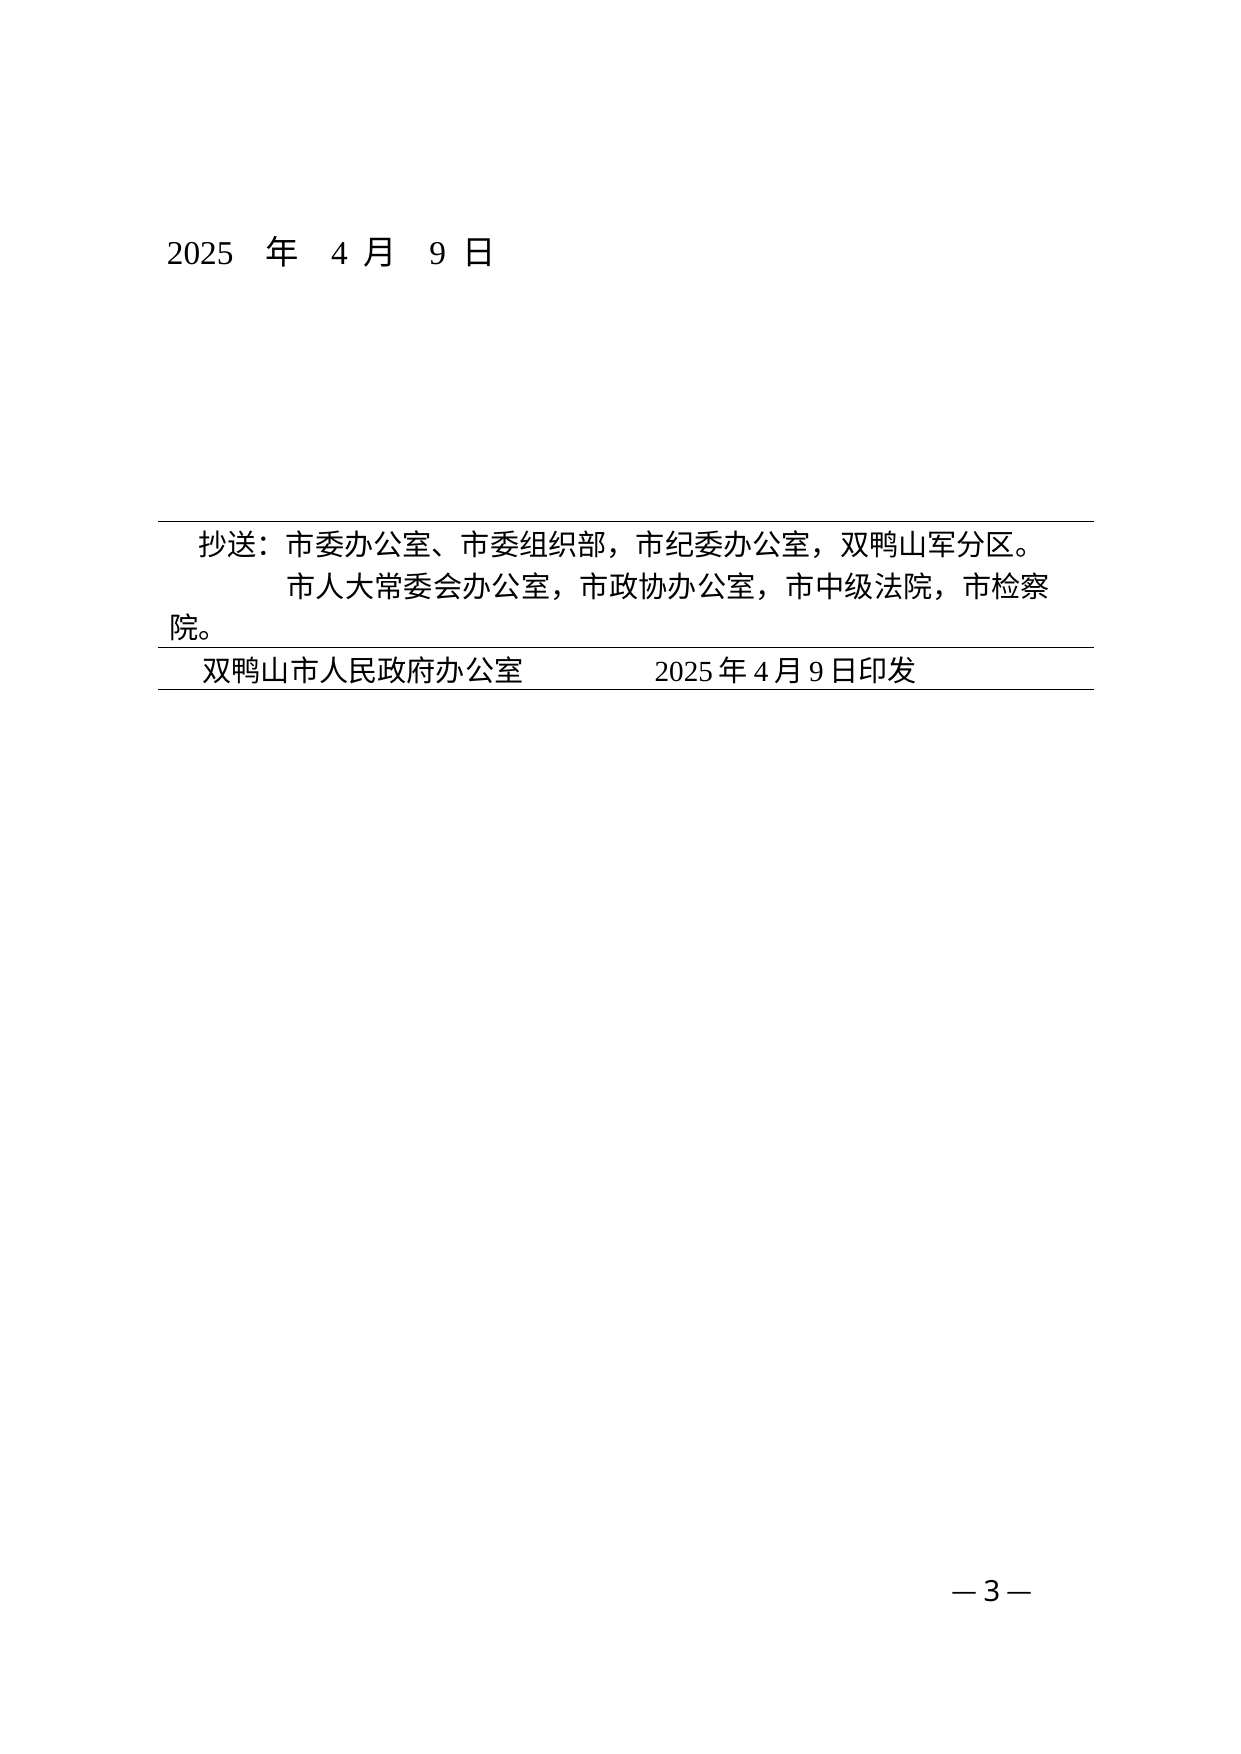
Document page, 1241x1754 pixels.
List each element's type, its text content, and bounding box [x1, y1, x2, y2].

table_cell 双鸭山市人民政府办公室 2025年4月9日印发 [158, 221, 1094, 262]
